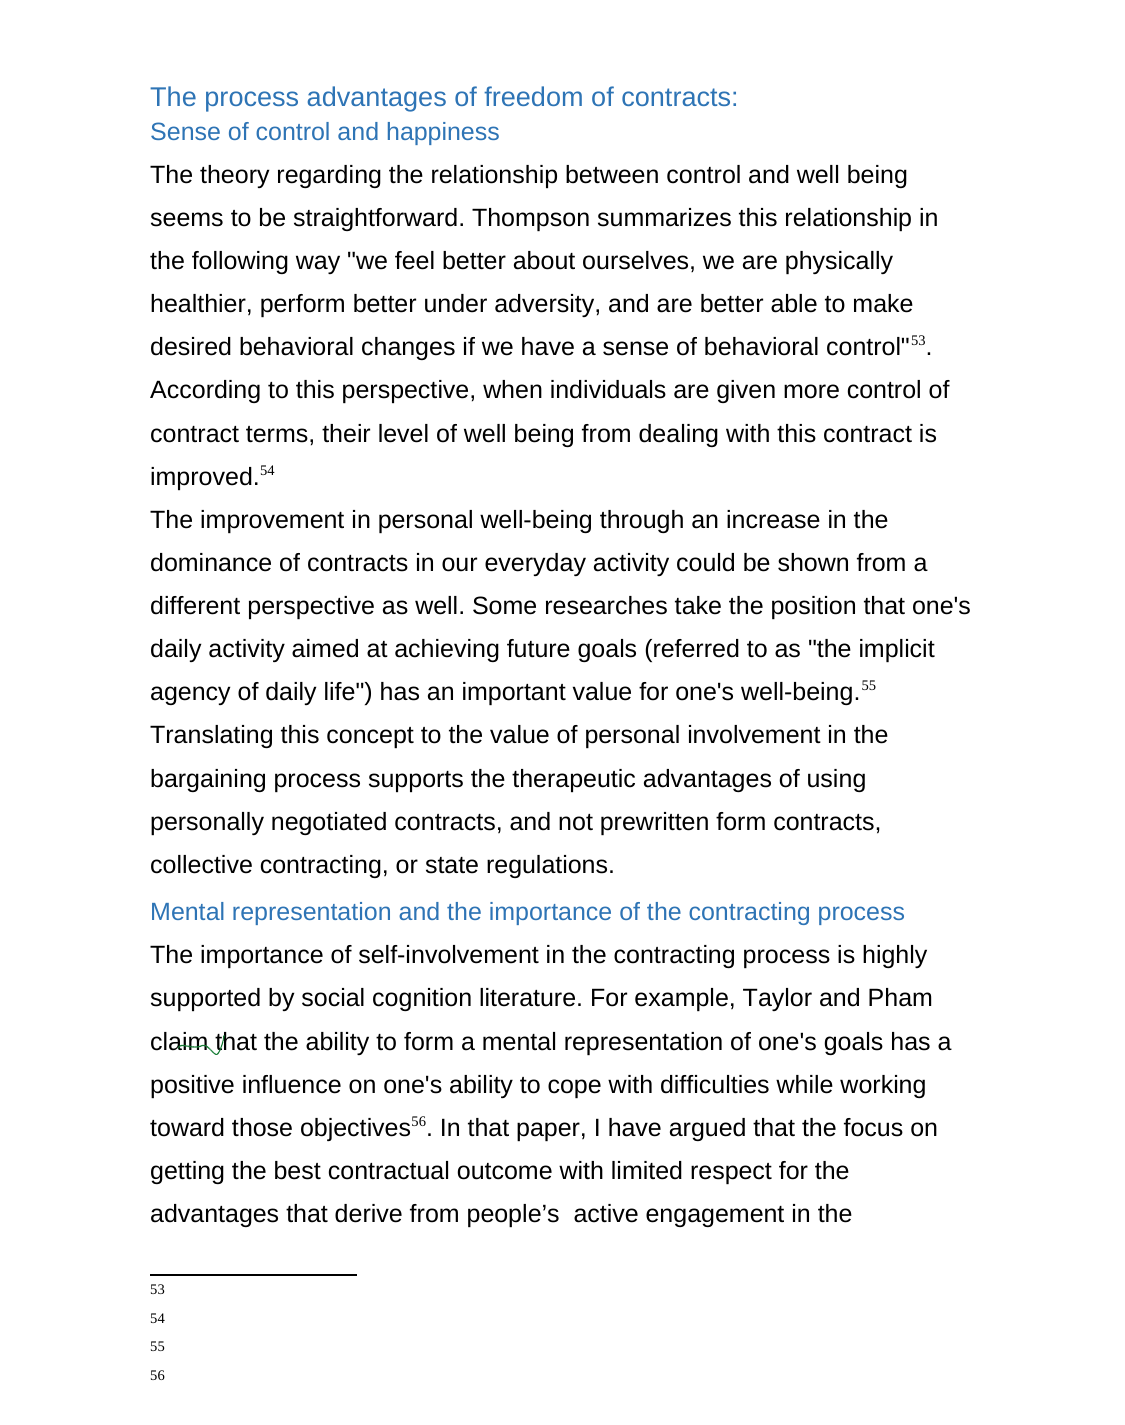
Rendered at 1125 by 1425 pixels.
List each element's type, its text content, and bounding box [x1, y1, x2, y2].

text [150, 940, 975, 1228]
subtitle Sense of control and happiness [150, 117, 975, 145]
subtitle The process advantages of freedom of contracts: [150, 81, 975, 112]
text The improvement in personal well-being through an increase in the dominance of contracts in our everyday activity could be shown from a different perspective as well. Some researches take the position that one's daily activity aimed at achieving future goals (referred to as "the implicit agency of daily life") has an important value for one's well-being. Translating this concept to the value of personal involvement in the bargaining process supports the therapeutic advantages of using personally negotiated contracts, and not prewritten form contracts, collective contracting, or state regulations. [150, 505, 975, 878]
subtitle Mental representation and the importance of the contracting process [150, 897, 975, 926]
text The theory regarding the relationship between control and well being seems to be straightforward. Thompson summarizes this relationship in the following way "we feel better about ourselves, we are physically healthier, perform better under adversity, and are better able to make desired behavioral changes if we have a sense of behavioral control". According to this perspective, when individuals are given more control of contract terms, their level of well being from dealing with this contract is improved. [150, 160, 975, 490]
